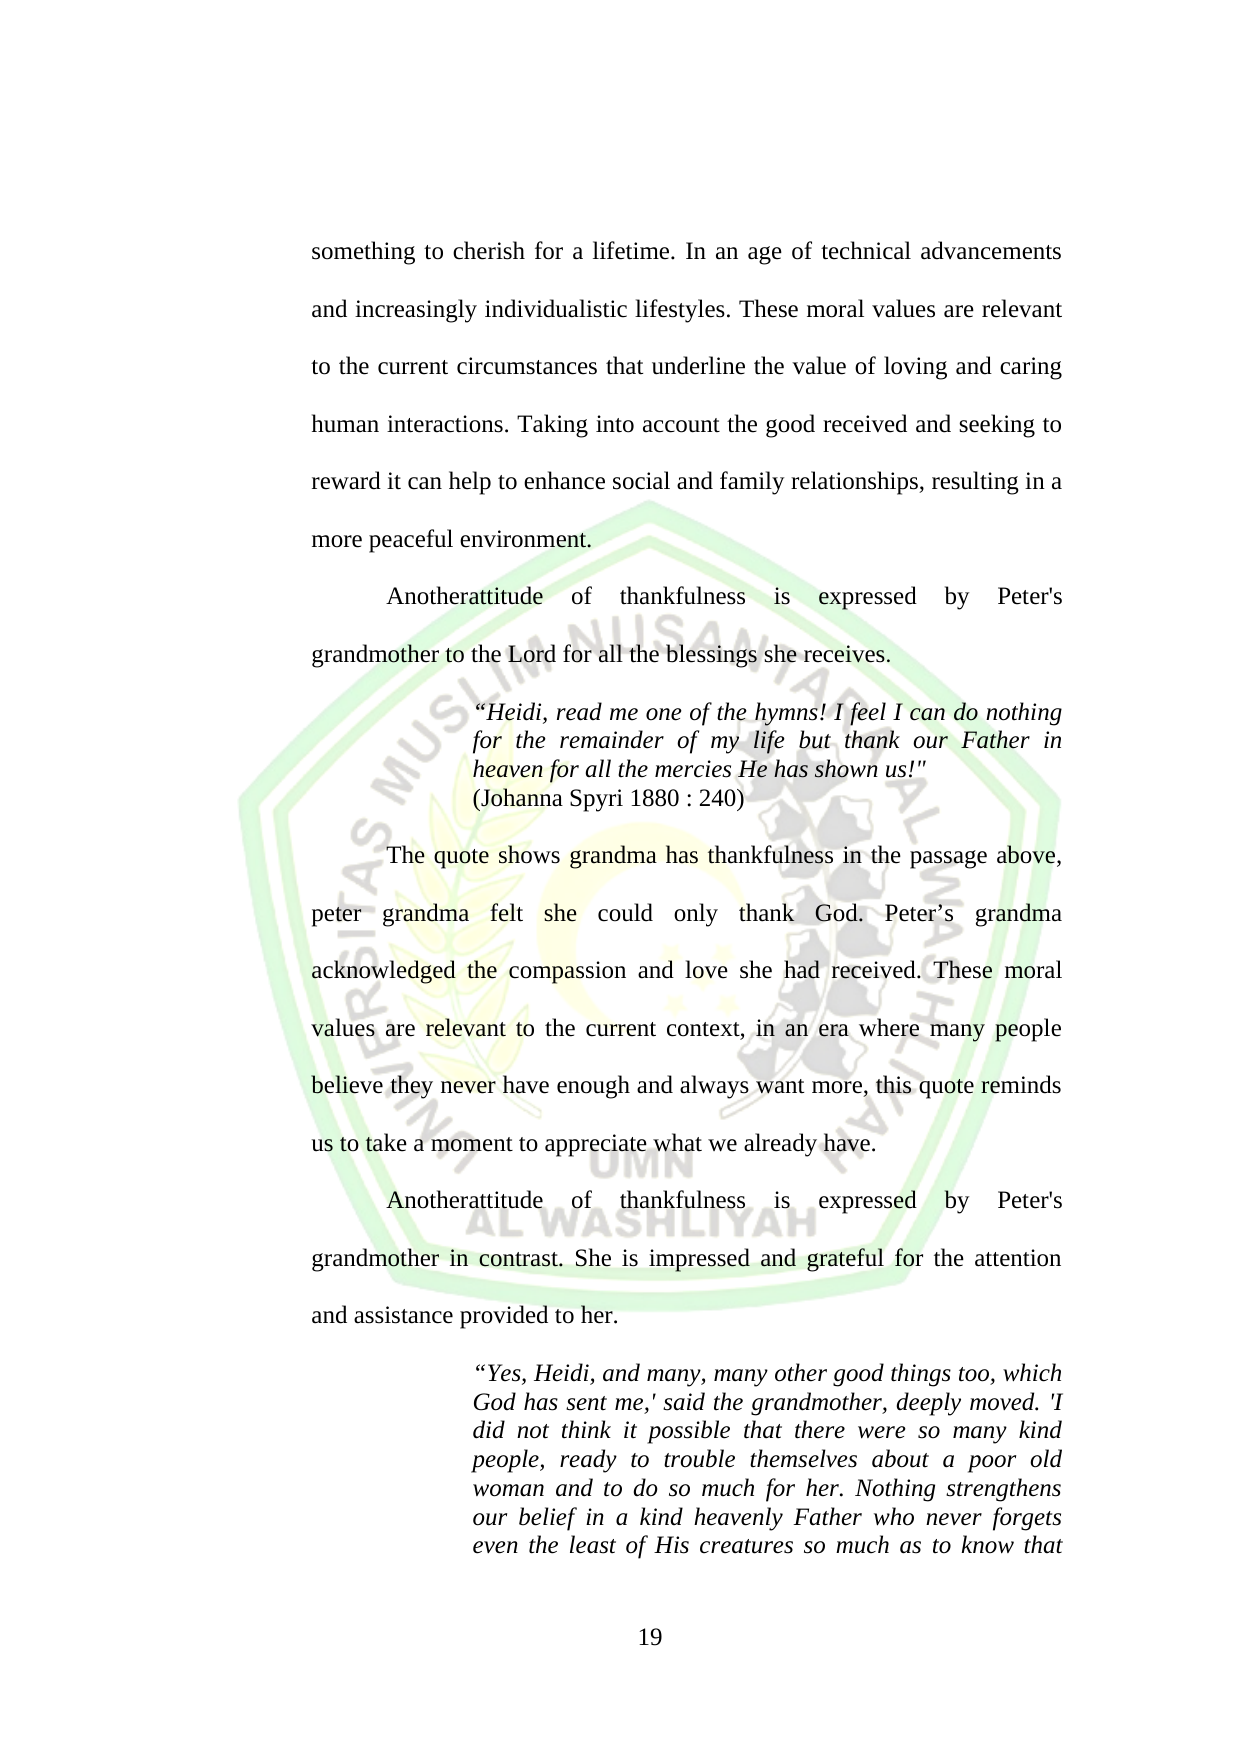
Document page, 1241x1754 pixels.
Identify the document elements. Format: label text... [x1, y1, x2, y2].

text Anotherattitude of thankfulness is expressed by Peter's grandmother in contrast. She is impressed and grateful for the attention and assistance provided to her. [311, 1186, 1063, 1329]
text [311, 236, 1063, 552]
list “Heidi, read me one of the hymns! I feel I can do nothing for the remainder of my life but thank our Father in heaven for all the mercies He has shown us!" [472, 697, 1063, 783]
text Anotherattitude of thankfulness is expressed by Peter's grandmother to the Lord for all the blessings she receives. [311, 581, 1063, 668]
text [472, 1358, 1063, 1559]
list (Johanna Spyri 1880 : 240) [472, 783, 1063, 812]
text The quote shows grandma has thankfulness in the passage above, peter grandma felt she could only thank God. Peter’s grandma acknowledged the compassion and love she had received. These moral values are relevant to the current context, in an era where many people believe they never have enough and always want more, this quote reminds us to take a moment to appreciate what we already have. [311, 841, 1063, 1157]
